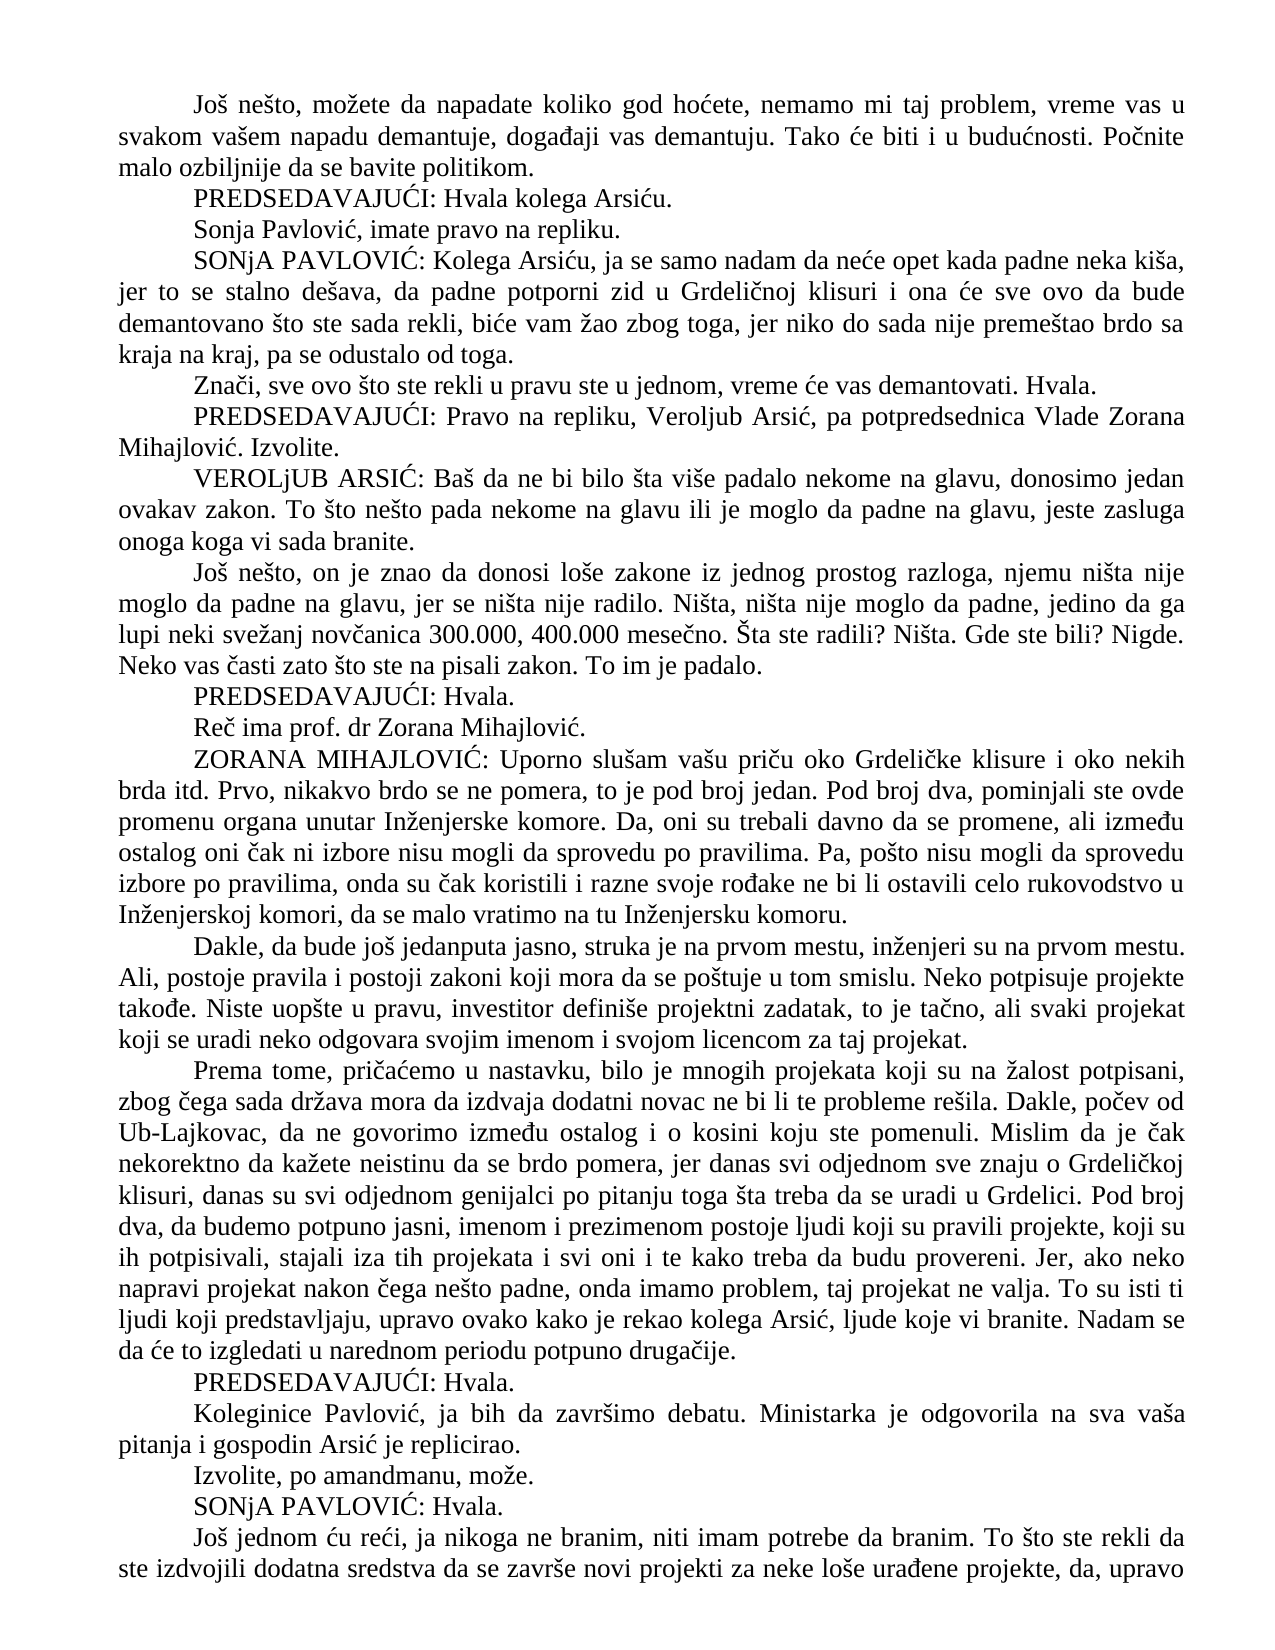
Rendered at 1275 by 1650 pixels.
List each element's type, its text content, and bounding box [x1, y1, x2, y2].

text SONjA PAVLOVIĆ: Hvala. [118, 1490, 1186, 1521]
text Znači, sve ovo što ste rekli u pravu ste u jednom, vreme će vas demantovati. Hvala. [118, 369, 1186, 400]
text Reč ima prof. dr Zorana Mihajlović. [118, 712, 1186, 743]
text PREDSEDAVAJUĆI: Hvala. [118, 1366, 1186, 1397]
text ZORANA MIHAJLOVIĆ: Uporno slušam vašu priču oko Grdeličke klisure i oko nekih brda itd. Prvo, nikakvo brdo se ne pomera, to je pod broj jedan. Pod broj dva, pominjali ste ovde promenu organa unutar Inženjerske komore. Da, oni su trebali davno da se promene, ali između ostalog oni čak ni izbore nisu mogli da sprovedu po pravilima. Pa, pošto nisu mogli da sprovedu izbore po pravilima, onda su čak koristili i razne svoje rođake ne bi li ostavili celo rukovodstvo u Inženjerskoj komori, da se malo vratimo na tu Inženjersku komoru. [118, 743, 1186, 929]
text Još nešto, možete da napadate koliko god hoćete, nemamo mi taj problem, vreme vas u svakom vašem napadu demantuje, događaji vas demantuju. Tako će biti i u budućnosti. Počnite malo ozbiljnije da se bavite politikom. [118, 89, 1186, 182]
text Dakle, da bude još jedanputa jasno, struka je na prvom mestu, inženjeri su na prvom mestu. Ali, postoje pravila i postoji zakoni koji mora da se poštuje u tom smislu. Neko potpisuje projekte takođe. Niste uopšte u pravu, investitor definiše projektni zadatak, to je tačno, ali svaki projekat koji se uradi neko odgovara svojim imenom i svojom licencom za taj projekat. [118, 929, 1186, 1054]
text PREDSEDAVAJUĆI: Hvala kolega Arsiću. [118, 182, 1186, 213]
text Prema tome, pričaćemo u nastavku, bilo je mnogih projekata koji su na žalost potpisani, zbog čega sada država mora da izdvaja dodatni novac ne bi li te probleme rešila. Dakle, počev od Ub-Lajkovac, da ne govorimo između ostalog i o kosini koju ste pomenuli. Mislim da je čak nekorektno da kažete neistinu da se brdo pomera, jer danas svi odjednom sve znaju o Grdeličkoj klisuri, danas su svi odjednom genijalci po pitanju toga šta treba da se uradi u Grdelici. Pod broj dva, da budemo potpuno jasni, imenom i prezimenom postoje ljudi koji su pravili projekte, koji su ih potpisivali, stajali iza tih projekata i svi oni i te kako treba da budu provereni. Jer, ako neko napravi projekat nakon čega nešto padne, onda imamo problem, taj projekat ne valja. To su isti ti ljudi koji predstavljaju, upravo ovako kako je rekao kolega Arsić, ljude koje vi branite. Nadam se da će to izgledati u narednom periodu potpuno drugačije. [118, 1054, 1186, 1366]
text Još nešto, on je znao da donosi loše zakone iz jednog prostog razloga, njemu ništa nije moglo da padne na glavu, jer se ništa nije radilo. Ništa, ništa nije moglo da padne, jedino da ga lupi neki svežanj novčanica 300.000, 400.000 mesečno. Šta ste radili? Ništa. Gde ste bili? Nigde. Neko vas časti zato što ste na pisali zakon. To im je padalo. [118, 556, 1186, 680]
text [118, 1521, 1186, 1584]
text PREDSEDAVAJUĆI: Hvala. [118, 680, 1186, 712]
text Izvolite, po amandmanu, može. [118, 1459, 1186, 1490]
text Koleginice Pavlović, ja bih da završimo debatu. Ministarka je odgovorila na sva vaša pitanja i gospodin Arsić je replicirao. [118, 1397, 1186, 1459]
text PREDSEDAVAJUĆI: Pravo na repliku, Veroljub Arsić, pa potpredsednica Vlade Zorana Mihajlović. Izvolite. [118, 400, 1186, 462]
text SONjA PAVLOVIĆ: Kolega Arsiću, ja se samo nadam da neće opet kada padne neka kiša, jer to se stalno dešava, da padne potporni zid u Grdeličnoj klisuri i ona će sve ovo da bude demantovano što ste sada rekli, biće vam žao zbog toga, jer niko do sada nije premeštao brdo sa kraja na kraj, pa se odustalo od toga. [118, 244, 1186, 369]
text Sonja Pavlović, imate pravo na repliku. [118, 213, 1186, 244]
text VEROLjUB ARSIĆ: Baš da ne bi bilo šta više padalo nekome na glavu, donosimo jedan ovakav zakon. To što nešto pada nekome na glavu ili je moglo da padne na glavu, jeste zasluga onoga koga vi sada branite. [118, 462, 1186, 556]
